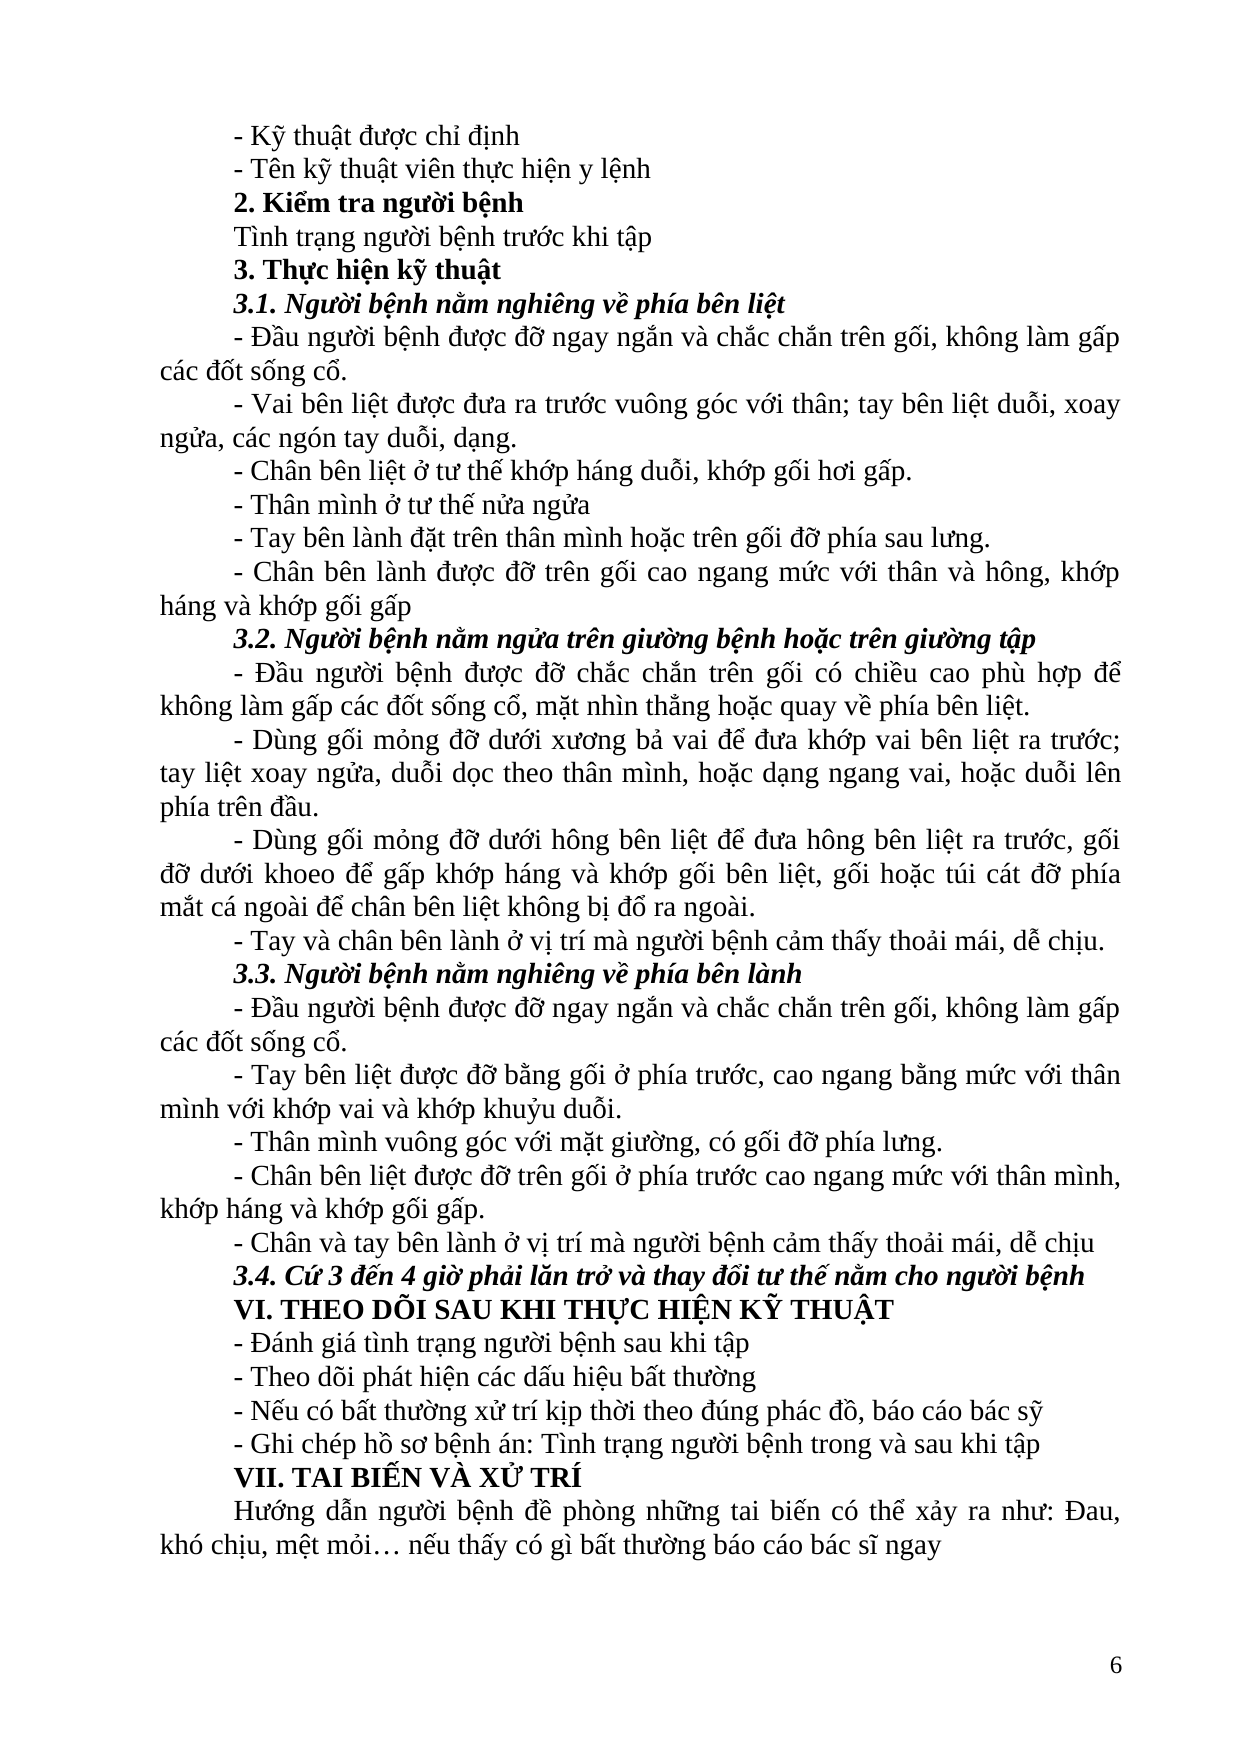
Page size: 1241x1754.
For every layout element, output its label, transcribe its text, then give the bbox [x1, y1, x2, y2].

text Hướng dẫn người bệnh đề phòng những tai biến có thể xảy ra như: Đau, khó chịu, mệt mỏi… nếu thấy có gì bất thường báo cáo bác sĩ ngay [159, 1493, 1122, 1560]
text - Đầu người bệnh được đỡ ngay ngắn và chắc chắn trên gối, không làm gấp các đốt sống cổ. [159, 990, 1122, 1057]
text - Thân mình ở tư thế nửa ngửa [159, 487, 1122, 521]
text VI. THEO DÕI SAU KHI THỰC HIỆN KỸ THUẬT [159, 1292, 1122, 1326]
text - Kỹ thuật được chỉ định [159, 118, 1122, 152]
text - Chân và tay bên lành ở vị trí mà người bệnh cảm thấy thoải mái, dễ chịu [159, 1225, 1122, 1258]
text - Chân bên liệt được đỡ trên gối ở phía trước cao ngang mức với thân mình, khớp háng và khớp gối gấp. [159, 1158, 1122, 1225]
text - Ghi chép hồ sơ bệnh án: Tình trạng người bệnh trong và sau khi tập [159, 1426, 1122, 1460]
text - Tay bên liệt được đỡ bằng gối ở phía trước, cao ngang bằng mức với thân mình với khớp vai và khớp khuỷu duỗi. [159, 1057, 1122, 1124]
text - Vai bên liệt được đưa ra trước vuông góc với thân; tay bên liệt duỗi, xoay ngửa, các ngón tay duỗi, dạng. [159, 386, 1122, 453]
text - Chân bên liệt ở tư thế khớp háng duỗi, khớp gối hơi gấp. [159, 453, 1122, 487]
text Tình trạng người bệnh trước khi tập [159, 219, 1122, 252]
text - Dùng gối mỏng đỡ dưới xương bả vai để đưa khớp vai bên liệt ra trước; tay liệt xoay ngửa, duỗi dọc theo thân mình, hoặc dạng ngang vai, hoặc duỗi lên phía trên đầu. [159, 722, 1122, 822]
text - Thân mình vuông góc với mặt giường, có gối đỡ phía lưng. [159, 1124, 1122, 1158]
text - Đánh giá tình trạng người bệnh sau khi tập [159, 1326, 1122, 1359]
text - Nếu có bất thường xử trí kịp thời theo đúng phác đồ, báo cáo bác sỹ [159, 1393, 1122, 1426]
text - Đầu người bệnh được đỡ chắc chắn trên gối có chiều cao phù hợp để không làm gấp các đốt sống cổ, mặt nhìn thẳng hoặc quay về phía bên liệt. [159, 655, 1122, 722]
text - Theo dõi phát hiện các dấu hiệu bất thường [159, 1359, 1122, 1393]
text - Đầu người bệnh được đỡ ngay ngắn và chắc chắn trên gối, không làm gấp các đốt sống cổ. [159, 319, 1122, 386]
text - Dùng gối mỏng đỡ dưới hông bên liệt để đưa hông bên liệt ra trước, gối đỡ dưới khoeo để gấp khớp háng và khớp gối bên liệt, gối hoặc túi cát đỡ phía mắt cá ngoài để chân bên liệt không bị đổ ra ngoài. [159, 822, 1122, 923]
text VII. TAI BIẾN VÀ XỬ TRÍ [159, 1460, 1122, 1493]
text 3. Thực hiện kỹ thuật [159, 252, 1122, 286]
text 3.2. Người bệnh nằm ngửa trên giường bệnh hoặc trên giường tập [159, 621, 1122, 655]
text - Tên kỹ thuật viên thực hiện y lệnh [159, 152, 1122, 185]
text - Chân bên lành được đỡ trên gối cao ngang mức với thân và hông, khớp háng và khớp gối gấp [159, 554, 1122, 621]
text 3.4. Cứ 3 đến 4 giờ phải lăn trở và thay đổi tư thế nằm cho người bệnh [159, 1258, 1122, 1292]
text 3.1. Người bệnh nằm nghiêng về phía bên liệt [159, 286, 1122, 319]
text 3.3. Người bệnh nằm nghiêng về phía bên lành [159, 957, 1122, 990]
text - Tay bên lành đặt trên thân mình hoặc trên gối đỡ phía sau lưng. [159, 521, 1122, 554]
text 2. Kiểm tra người bệnh [159, 185, 1122, 219]
text - Tay và chân bên lành ở vị trí mà người bệnh cảm thấy thoải mái, dễ chịu. [159, 923, 1122, 957]
